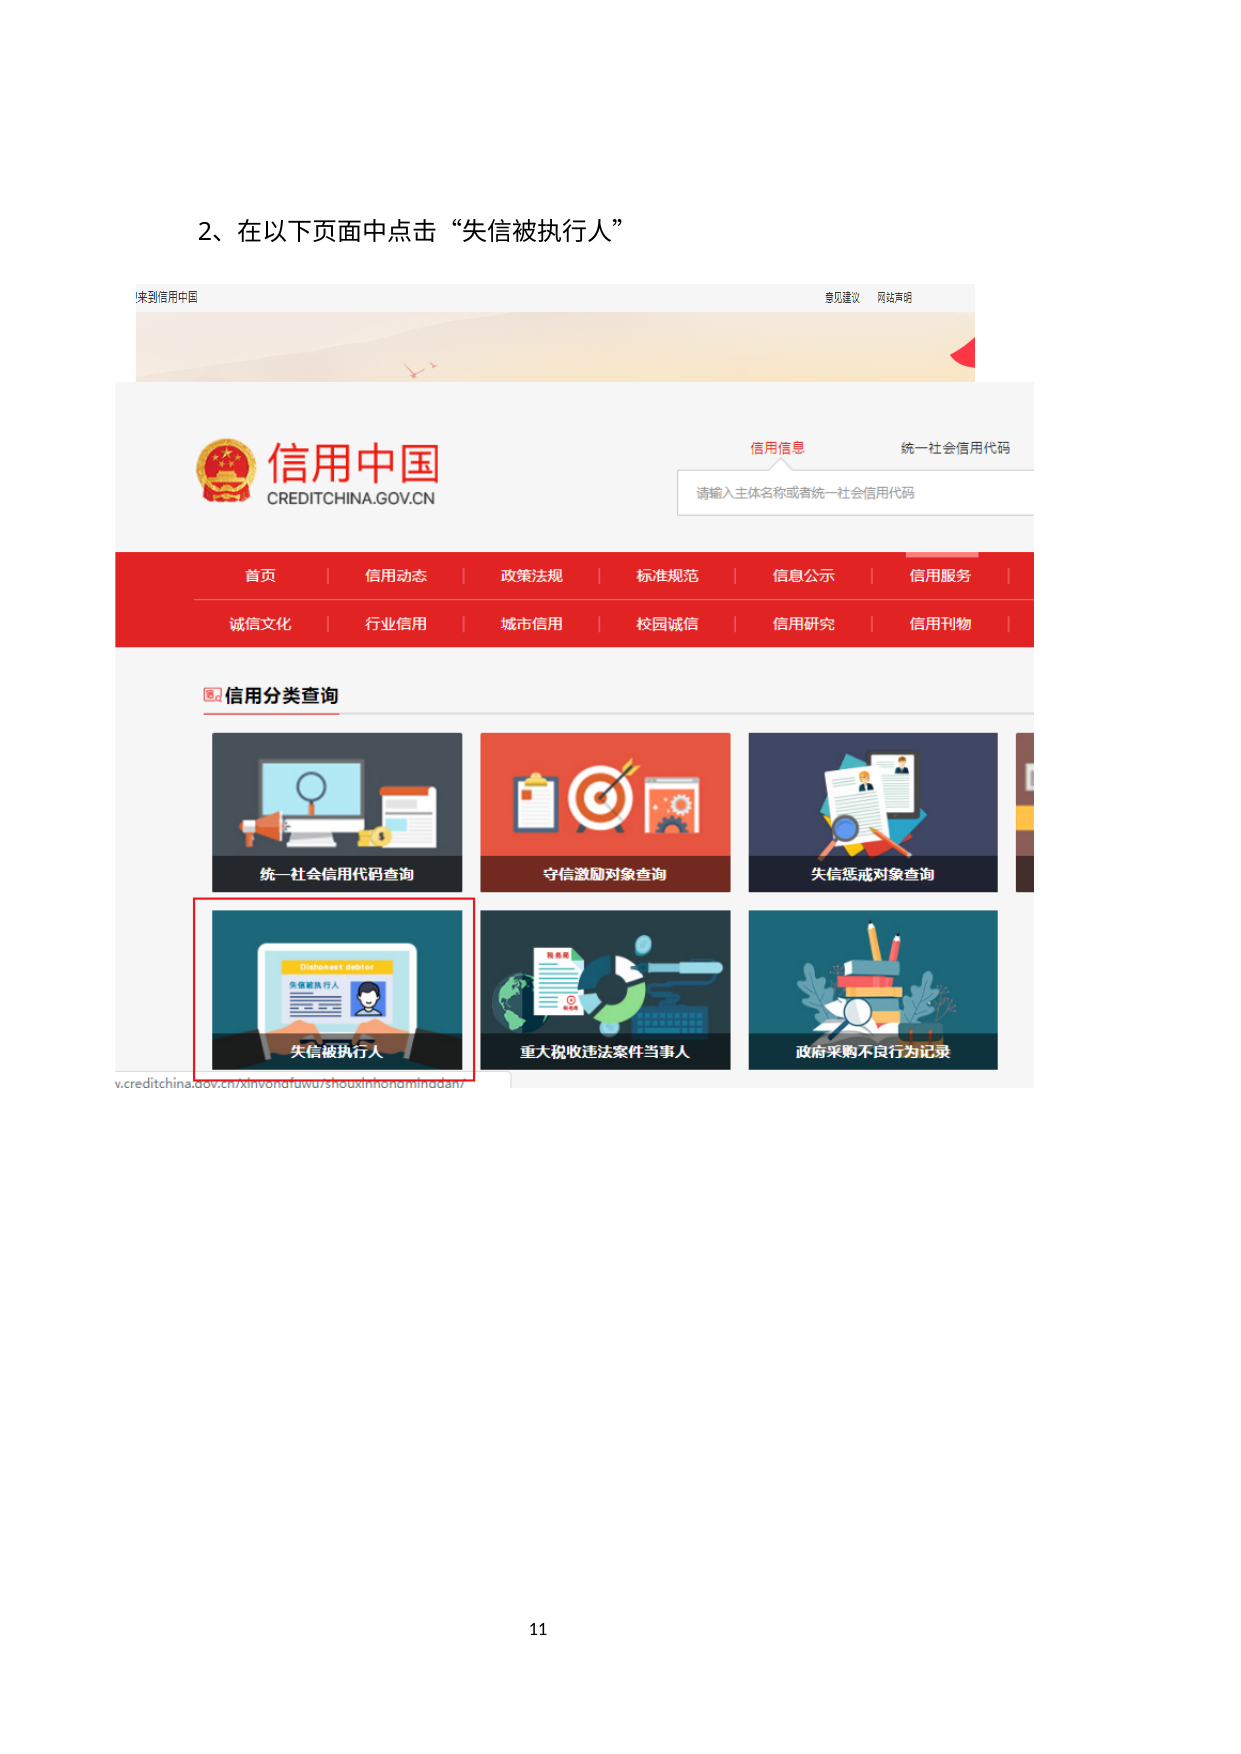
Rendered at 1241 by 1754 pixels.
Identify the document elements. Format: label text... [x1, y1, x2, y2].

picture [115, 284, 1034, 1088]
text 2、在以下页面中点击“失信被执行人” [148, 194, 1093, 264]
